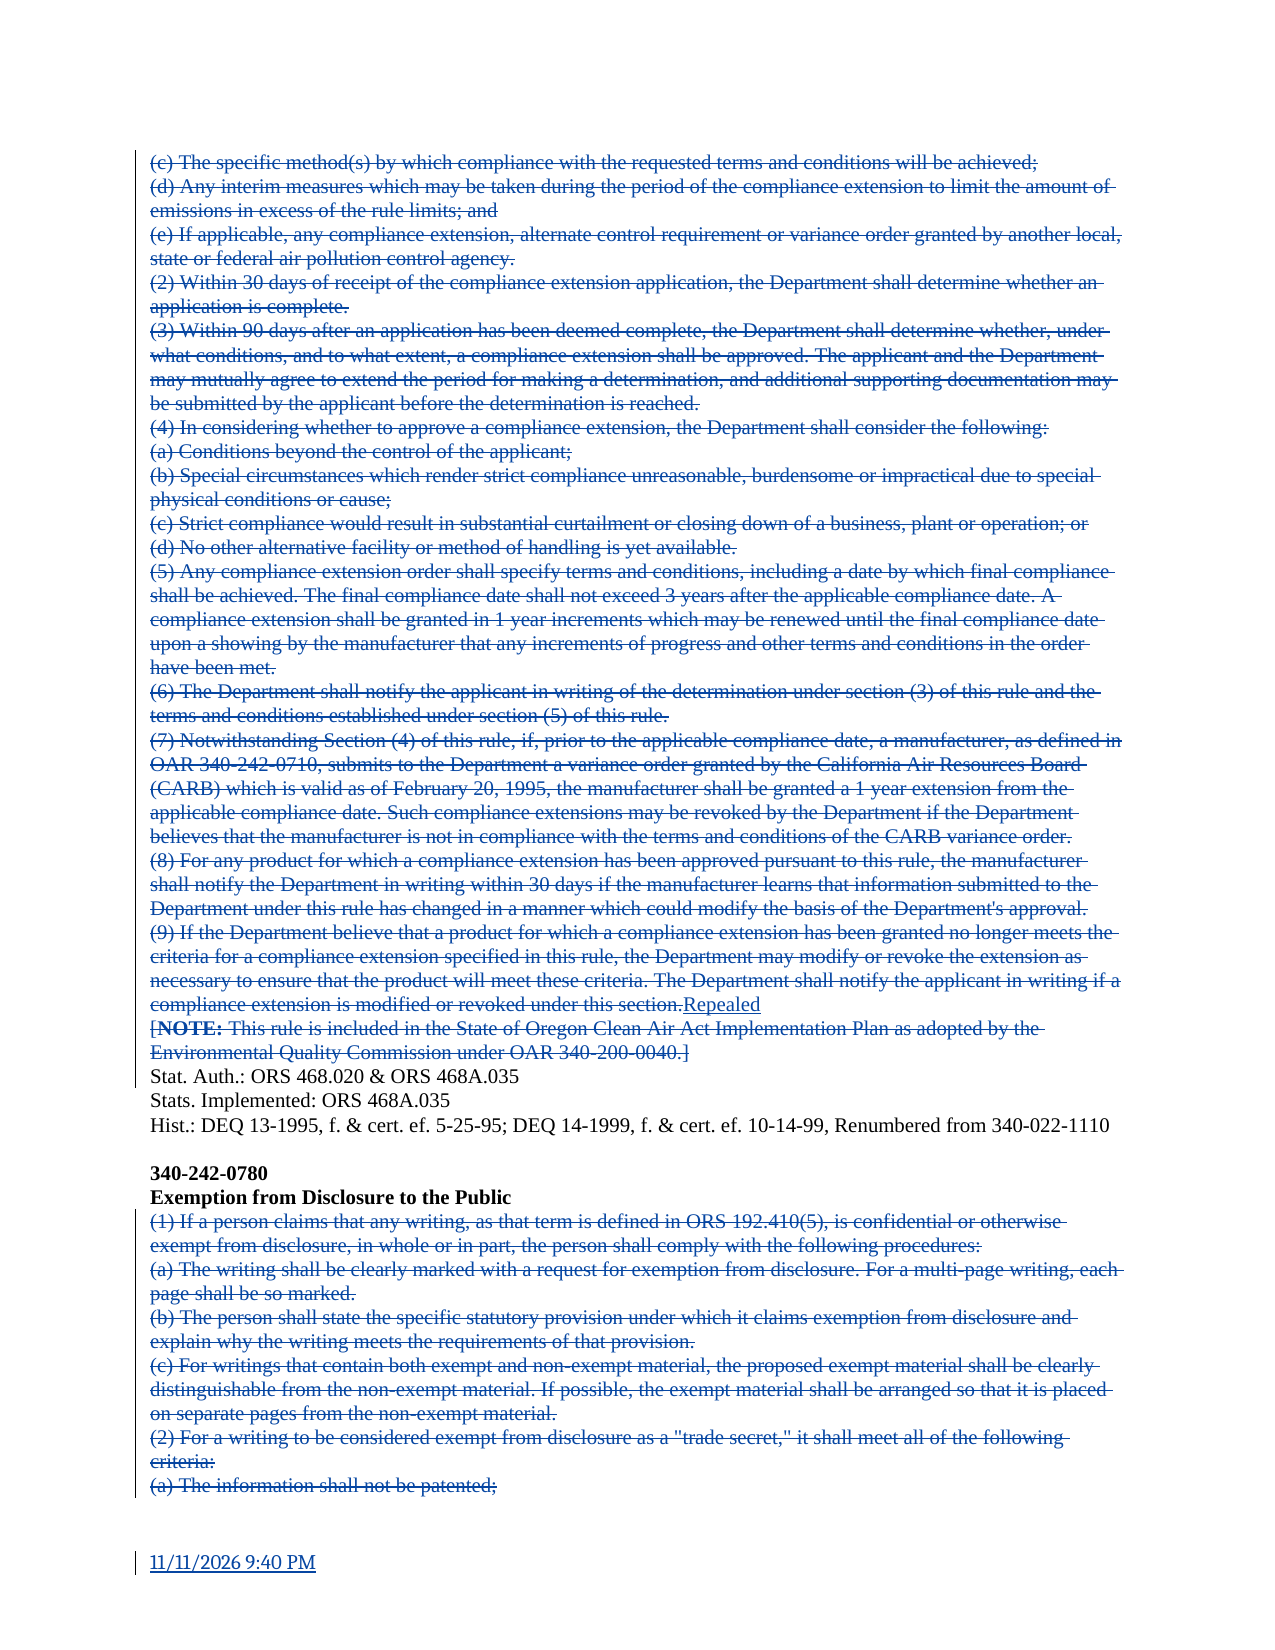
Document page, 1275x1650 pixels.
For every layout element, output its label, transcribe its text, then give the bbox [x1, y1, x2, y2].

text 340-242-0780 [150, 1161, 1125, 1185]
text Exemption from Disclosure to the Public [150, 1185, 1125, 1209]
text Stat. Auth.: ORS 468.020 & ORS 468A.035 Stats. Implemented: ORS 468A.035 Hist.: DEQ 13-1995, f. & cert. ef. 5-25-95; DEQ 14-1999, f. & cert. ef. 10-14-99, Renumbered from 340-022-1110 [150, 1064, 1125, 1137]
